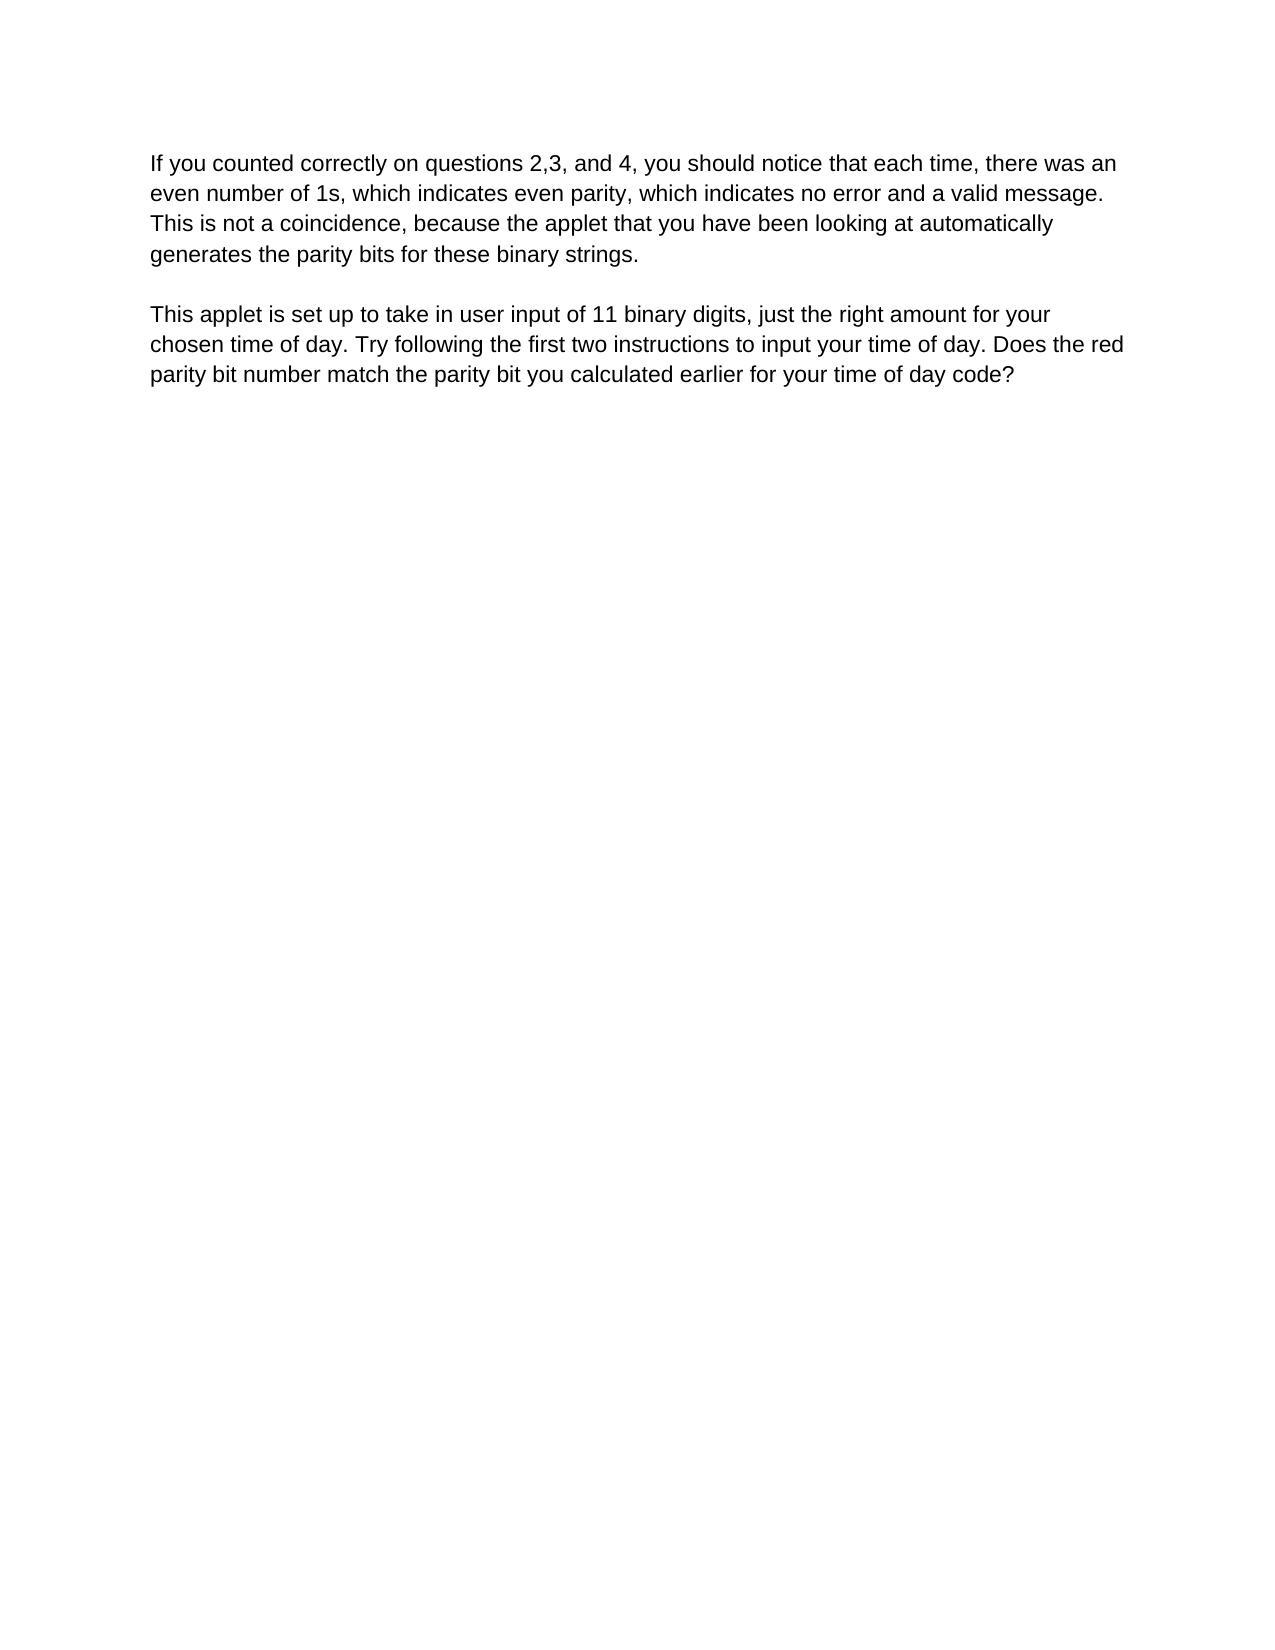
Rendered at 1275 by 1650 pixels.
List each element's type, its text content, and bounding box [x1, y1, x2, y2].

text This applet is set up to take in user input of 11 binary digits, just the right amount for your chosen time of day. Try following the first two instructions to input your time of day. Does the red parity bit number match the parity bit you calculated earlier for your time of day code? [150, 301, 1125, 388]
text If you counted correctly on questions 2,3, and 4, you should notice that each time, there was an even number of 1s, which indicates even parity, which indicates no error and a valid message. This is not a coincidence, because the applet that you have been looking at automatically generates the parity bits for these binary strings. [150, 150, 1125, 267]
